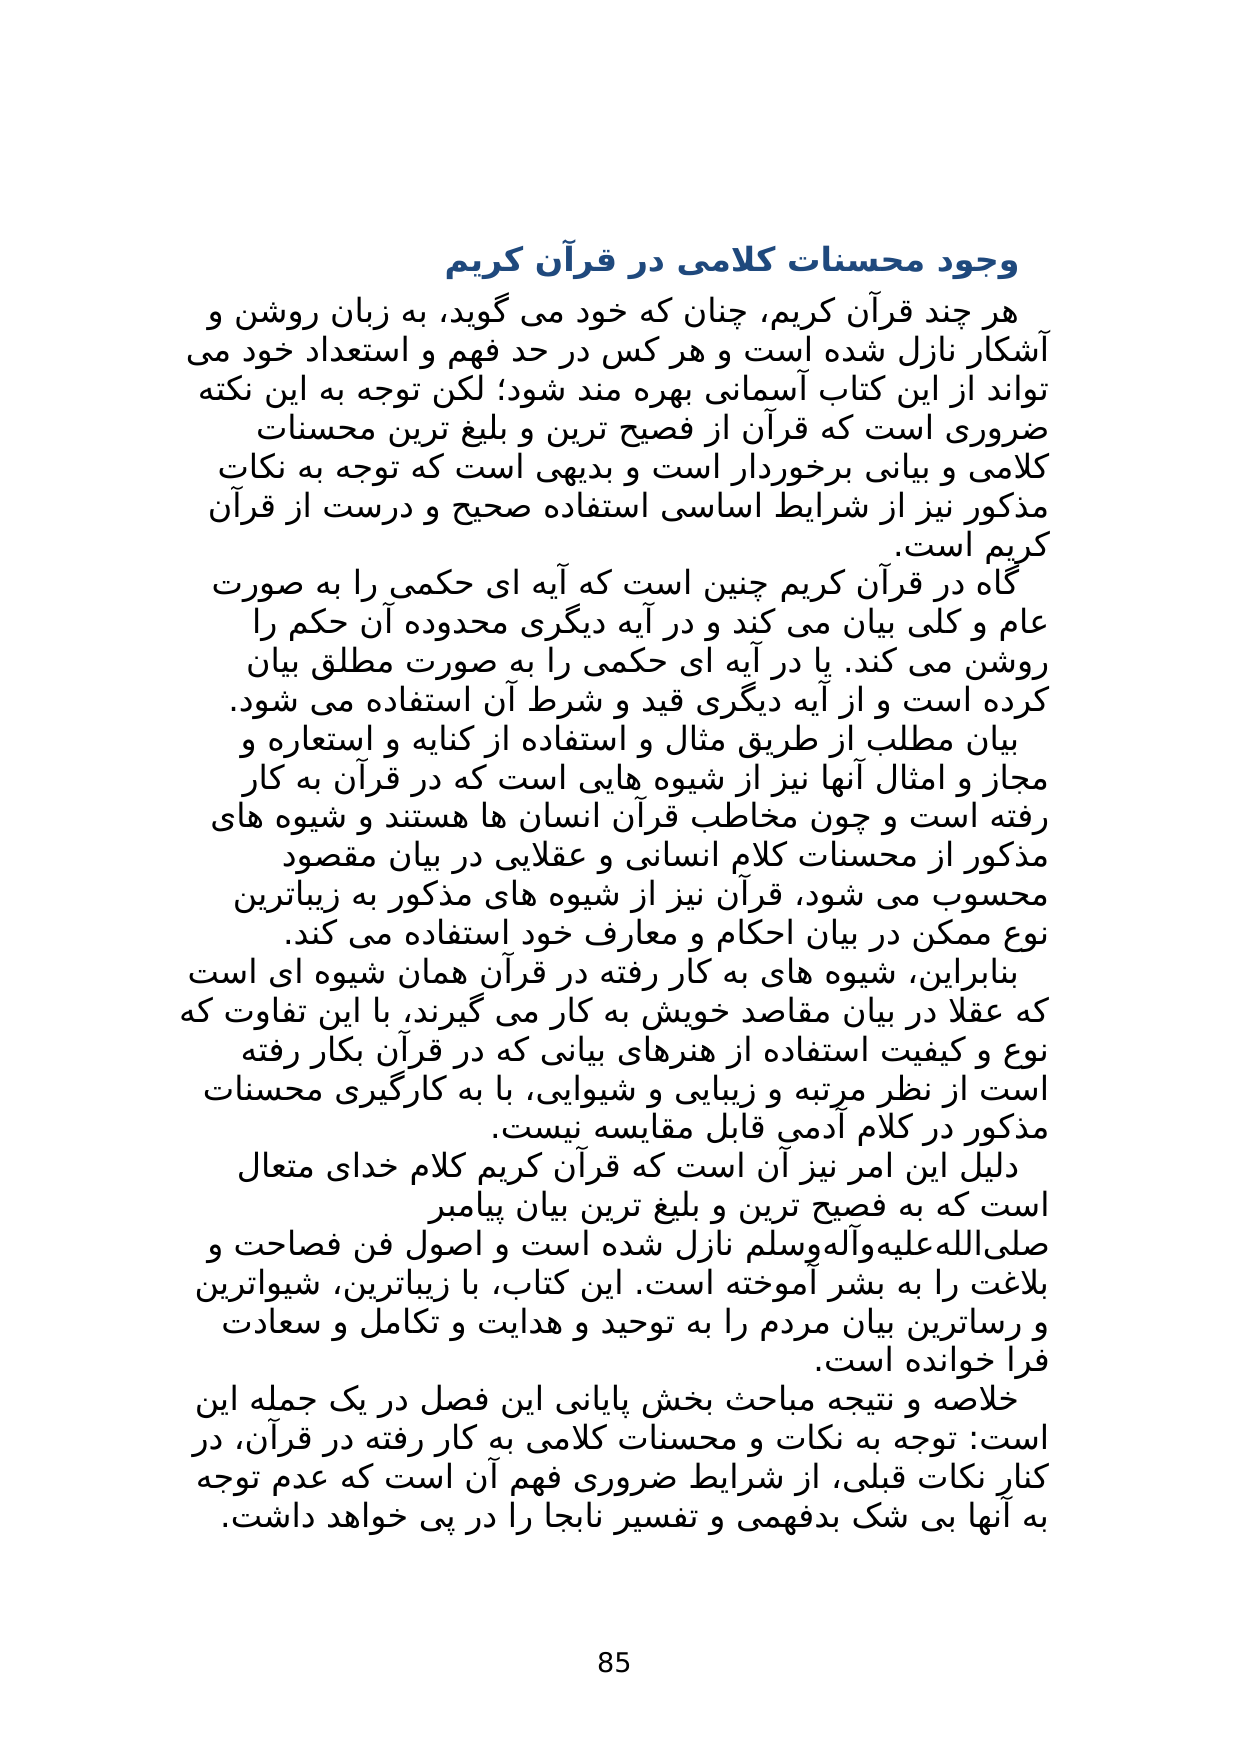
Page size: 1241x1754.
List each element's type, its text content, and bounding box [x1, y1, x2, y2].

text بيان مطلب از طريق مثال و استفاده از کنايه و استعاره و مجاز و امثال آنها نيز از شيوه هايى است که در قرآن به کار رفته است و چون مخاطب قرآن انسان ها هستند و شيوه هاى مذکور از محسنات کلام انسانى و عقلايى در بيان مقصود محسوب مى شود، قرآن نيز از شيوه هاى مذکور به زيباترين نوع ممکن در بيان احکام و معارف خود استفاده مى کند. [178, 719, 1050, 952]
text خلاصه و نتيجه مباحث بخش پايانى اين فصل در يک جمله اين است: توجه به نکات و محسنات کلامى به کار رفته در قرآن، در کنار نکات قبلى، از شرايط ضرورى فهم آن است که عدم توجه به آنها بى شک بدفهمى و تفسير نابجا را در پى خواهد داشت. [178, 1380, 1050, 1535]
text دليل اين امر نيز آن است که قرآن کريم کلام خداى متعال است که به فصيح ترين و بليغ ‌ترين بيان پيامبر صلى‌الله‌عليه‌وآله‌وسلم نازل شده است و اصول فن فصاحت و بلاغت را به بشر آموخته است. اين کتاب، با زيباترين، شيواترين و رساترين بيان مردم را به توحيد و هدايت و تکامل و سعادت فرا خوانده است. [178, 1147, 1050, 1380]
text بنابراين، شيوه هاى به کار رفته در قرآن همان شيوه اى است که عقلا در بيان مقاصد خويش به کار مى گيرند، با اين تفاوت که نوع و کيفيت استفاده از هنرهاى بيانى که در قرآن بکار رفته است از نظر مرتبه و زيبايى و شيوايى، با به کارگيرى محسنات مذکور در کلام آدمى قابل مقايسه نيست. [178, 952, 1050, 1147]
text هر چند قرآن کريم، چنان که خود مى گويد، به زبان روشن و آشکار نازل شده است و هر کس در حد فهم و استعداد خود مى تواند از اين کتاب آسمانى بهره مند شود؛ لکن توجه به اين نکته ضرورى است که قرآن از فصيح ترين و بليغ ‌ترين محسنات کلامى و بيانى برخوردار است و بديهى است که توجه به نکات مذکور نيز از شرايط اساسى استفاده صحيح و درست از قرآن کريم است. [178, 292, 1050, 564]
text گاه در قرآن کريم چنين است که آيه اى حکمى را به صورت عام و کلى بيان مى کند و در آيه ديگرى محدوده آن حکم را روشن مى کند. يا در آيه اى حکمى را به صورت مطلق بيان کرده است و از آيه ديگرى قيد و شرط آن استفاده مى شود. [178, 564, 1050, 719]
subtitle وجود محسنات کلامى در قرآن کريم [178, 241, 1050, 279]
